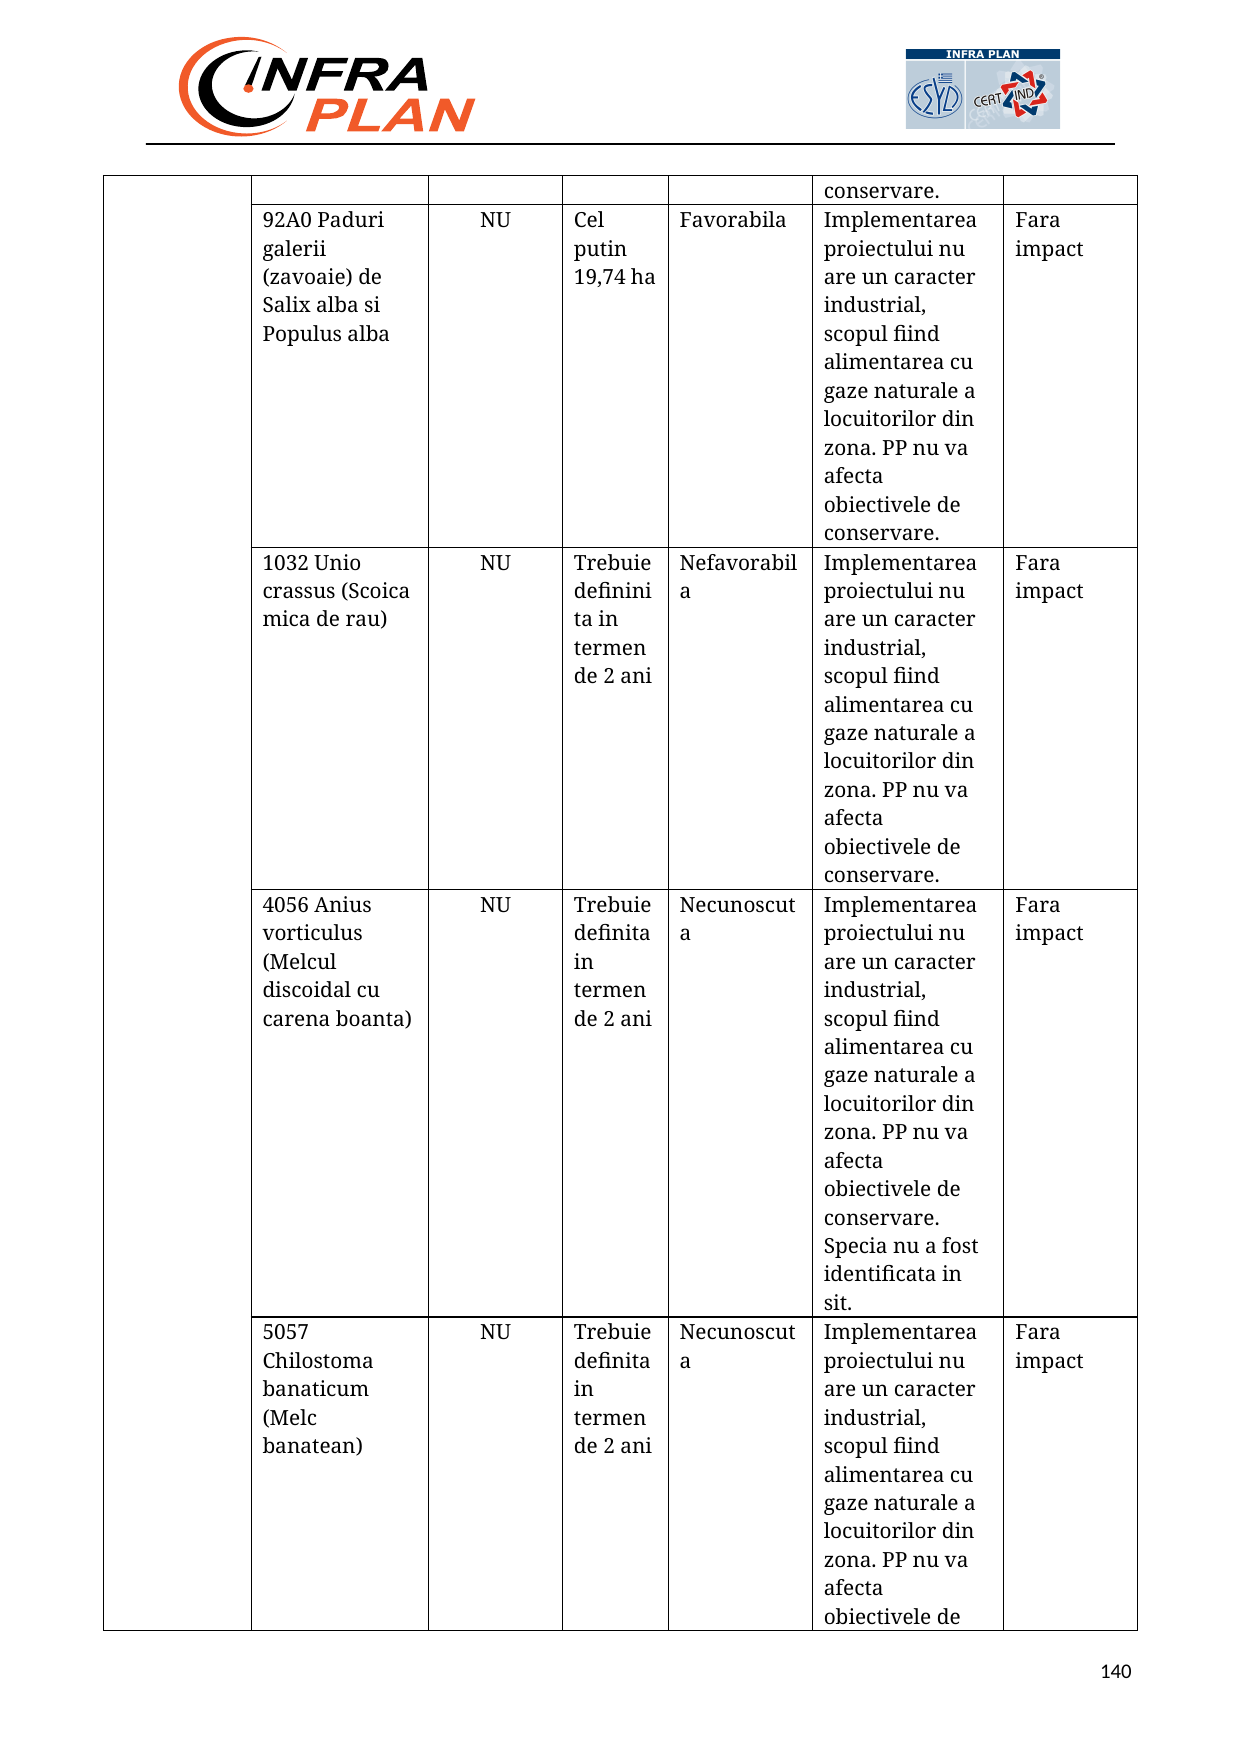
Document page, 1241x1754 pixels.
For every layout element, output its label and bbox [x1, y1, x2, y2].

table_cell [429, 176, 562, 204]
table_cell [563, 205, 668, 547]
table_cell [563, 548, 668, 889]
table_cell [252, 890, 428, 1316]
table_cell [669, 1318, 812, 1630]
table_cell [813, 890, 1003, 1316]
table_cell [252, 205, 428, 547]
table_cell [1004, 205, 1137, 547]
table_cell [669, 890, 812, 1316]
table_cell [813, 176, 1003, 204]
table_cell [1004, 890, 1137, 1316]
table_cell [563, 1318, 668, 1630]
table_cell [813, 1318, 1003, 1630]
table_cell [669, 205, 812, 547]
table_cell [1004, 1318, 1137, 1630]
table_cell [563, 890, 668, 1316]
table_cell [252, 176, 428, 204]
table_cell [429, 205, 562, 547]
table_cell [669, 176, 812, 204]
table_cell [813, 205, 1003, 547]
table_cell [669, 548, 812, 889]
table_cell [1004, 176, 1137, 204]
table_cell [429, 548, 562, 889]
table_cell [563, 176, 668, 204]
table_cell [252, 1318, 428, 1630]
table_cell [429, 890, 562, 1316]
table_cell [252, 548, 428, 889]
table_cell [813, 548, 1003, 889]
picture [905, 49, 1060, 129]
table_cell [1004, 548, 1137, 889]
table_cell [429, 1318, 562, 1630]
